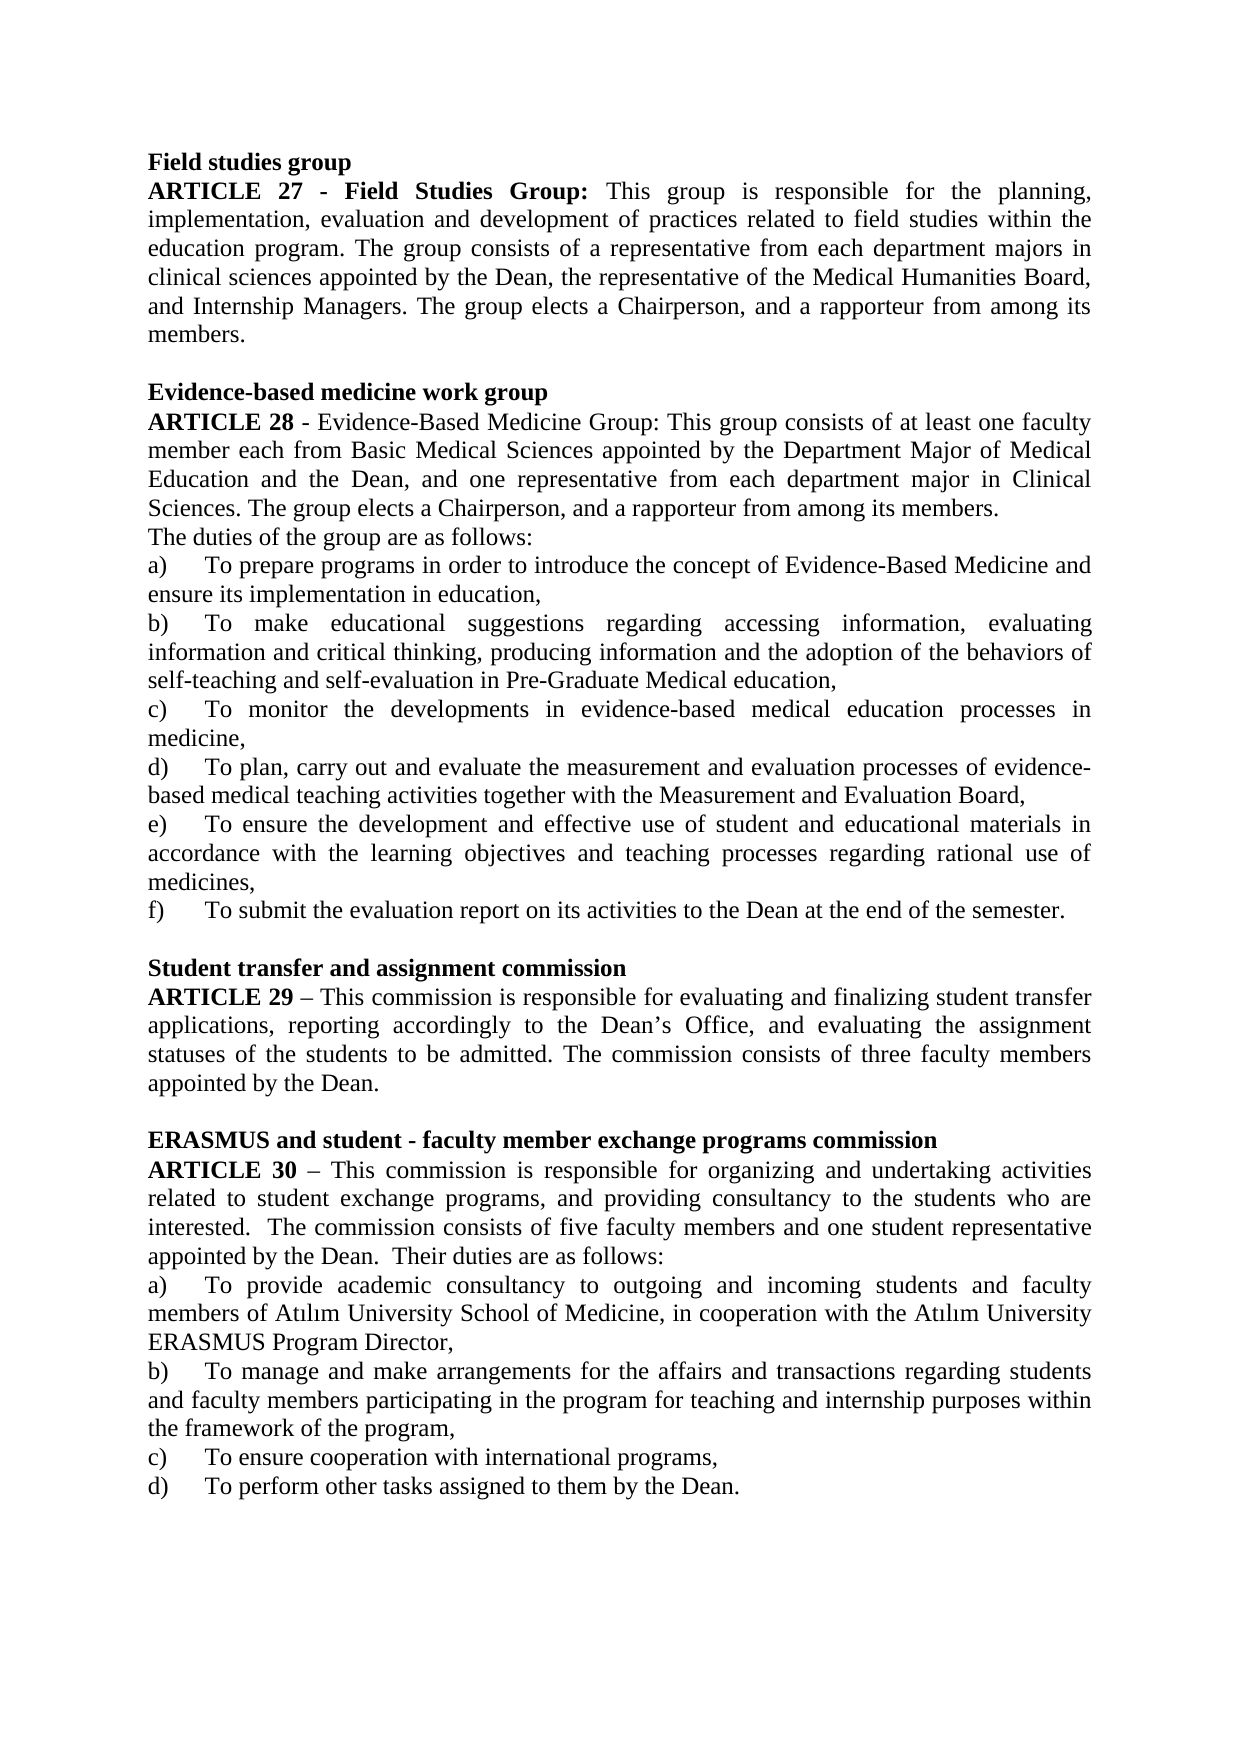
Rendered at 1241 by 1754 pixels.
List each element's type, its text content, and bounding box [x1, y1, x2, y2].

list To make educational suggestions regarding accessing information, evaluating information and critical thinking, producing information and the adoption of the behaviors of self-teaching and self-evaluation in Pre-Graduate Medical education, [148, 608, 1093, 694]
subtitle Student transfer and assignment commission [148, 953, 1093, 982]
list To ensure the development and effective use of student and educational materials in accordance with the learning objectives and teaching processes regarding rational use of medicines, [148, 809, 1093, 895]
subtitle Field studies group [148, 148, 1093, 176]
list To manage and make arrangements for the affairs and transactions regarding students and faculty members participating in the program for teaching and internship purposes within the framework of the program, [148, 1356, 1093, 1442]
list To submit the evaluation report on its activities to the Dean at the end of the semester. [148, 895, 1093, 924]
list To perform other tasks assigned to them by the Dean. [148, 1471, 1093, 1500]
list To provide academic consultancy to outgoing and incoming students and faculty members of Atılım University School of Medicine, in cooperation with the Atılım University ERASMUS Program Director, [148, 1270, 1093, 1356]
text The duties of the group are as follows: [148, 522, 1093, 550]
subtitle ERASMUS and student - faculty member exchange programs commission [148, 1126, 1093, 1155]
text ARTICLE 30 – This commission is responsible for organizing and undertaking activities related to student exchange programs, and providing consultancy to the students who are interested. The commission consists of five faculty members and one student representative appointed by the Dean. Their duties are as follows: [148, 1155, 1093, 1270]
list To ensure cooperation with international programs, [148, 1442, 1093, 1471]
text ARTICLE 29 – This commission is responsible for evaluating and finalizing student transfer applications, reporting accordingly to the Dean’s Office, and evaluating the assignment statuses of the students to be admitted. The commission consists of three faculty members appointed by the Dean. [148, 982, 1093, 1097]
text ARTICLE 28 - Evidence-Based Medicine Group: This group consists of at least one faculty member each from Basic Medical Sciences appointed by the Department Major of Medical Education and the Dean, and one representative from each department major in Clinical Sciences. The group elects a Chairperson, and a rapporteur from among its members. [148, 407, 1093, 522]
list To monitor the developments in evidence-based medical education processes in medicine, [148, 694, 1093, 752]
list To prepare programs in order to introduce the concept of Evidence-Based Medicine and ensure its implementation in education, [148, 550, 1093, 608]
subtitle Evidence-based medicine work group [148, 378, 1093, 407]
text ARTICLE 27 - Field Studies Group: This group is responsible for the planning, implementation, evaluation and development of practices related to field studies within the education program. The group consists of a representative from each department majors in clinical sciences appointed by the Dean, the representative of the Medical Humanities Board, and Internship Managers. The group elects a Chairperson, and a rapporteur from among its members. [148, 176, 1093, 349]
list To plan, carry out and evaluate the measurement and evaluation processes of evidence-based medical teaching activities together with the Measurement and Evaluation Board, [148, 752, 1093, 809]
